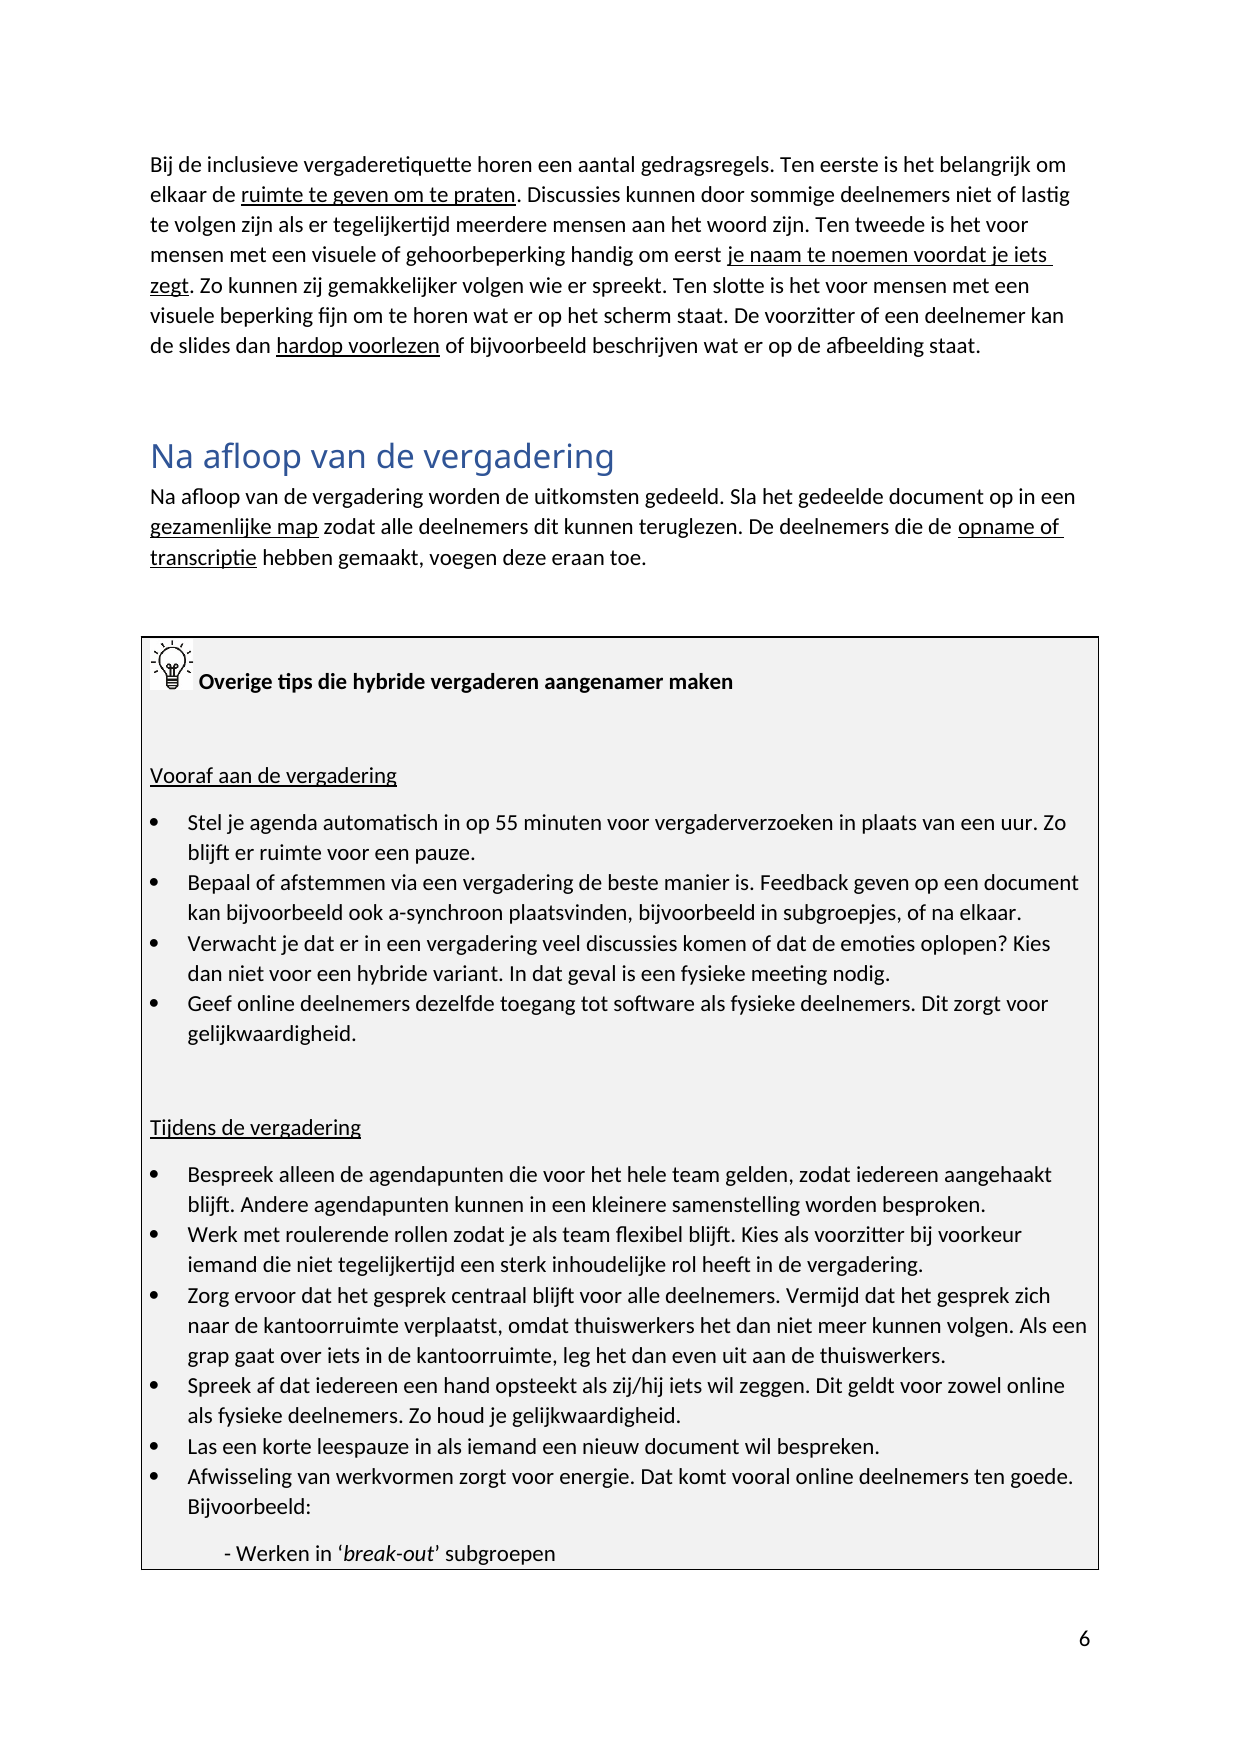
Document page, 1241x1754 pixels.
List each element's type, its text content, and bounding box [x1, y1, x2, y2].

text Vooraf aan de vergadering [142, 758, 1098, 789]
list Geef online deelnemers dezelfde toegang tot software als fysieke deelnemers. Dit zorgt voor gelijkwaardigheid. [142, 986, 1098, 1047]
subtitle Na afloop van de vergadering [150, 433, 1090, 479]
text Overige tips die hybride vergaderen aangenamer maken [142, 638, 1098, 695]
text Tijdens de vergadering [142, 1110, 1098, 1141]
list Bepaal of afstemmen via een vergadering de beste manier is. Feedback geven op een document kan bijvoorbeeld ook a-synchroon plaatsvinden, bijvoorbeeld in subgroepjes, of na elkaar. [142, 865, 1098, 926]
list Zorg ervoor dat het gesprek centraal blijft voor alle deelnemers. Vermijd dat het gesprek zich naar de kantoorruimte verplaatst, omdat thuiswerkers het dan niet meer kunnen volgen. Als een grap gaat over iets in de kantoorruimte, leg het dan even uit aan de thuiswerkers. [142, 1278, 1098, 1368]
list Bespreek alleen de agendapunten die voor het hele team gelden, zodat iedereen aangehaakt blijft. Andere agendapunten kunnen in een kleinere samenstelling worden besproken. [142, 1157, 1098, 1217]
list Verwacht je dat er in een vergadering veel discussies komen of dat de emoties oplopen? Kies dan niet voor een hybride variant. In dat geval is een fysieke meeting nodig. [142, 926, 1098, 986]
list Werk met roulerende rollen zodat je als team flexibel blijft. Kies als voorzitter bij voorkeur iemand die niet tegelijkertijd een sterk inhoudelijke rol heeft in de vergadering. [142, 1217, 1098, 1278]
list Spreek af dat iedereen een hand opsteekt als zij/hij iets wil zeggen. Dit geldt voor zowel online als fysieke deelnemers. Zo houd je gelijkwaardigheid. [142, 1368, 1098, 1429]
text Bij de inclusieve vergaderetiquette horen een aantal gedragsregels. Ten eerste is het belangrijk om elkaar de ruimte te geven om te praten. Discussies kunnen door sommige deelnemers niet of lastig te volgen zijn als er tegelijkertijd meerdere mensen aan het woord zijn. Ten tweede is het voor mensen met een visuele of gehoorbeperking handig om eerst je naam te noemen voordat je iets zegt. Zo kunnen zij gemakkelijker volgen wie er spreekt. Ten slotte is het voor mensen met een visuele beperking fijn om te horen wat er op het scherm staat. De voorzitter of een deelnemer kan de slides dan hardop voorlezen of bijvoorbeeld beschrijven wat er op de afbeelding staat. [150, 150, 1090, 359]
text - Werken in ‘break-out’ subgroepen [142, 1536, 1098, 1569]
text Na afloop van de vergadering worden de uitkomsten gedeeld. Sla het gedeelde document op in een gezamenlijke map zodat alle deelnemers dit kunnen teruglezen. De deelnemers die de opname of transcriptie hebben gemaakt, voegen deze eraan toe. [150, 482, 1090, 571]
picture [150, 639, 194, 690]
list Afwisseling van werkvormen zorgt voor energie. Dat komt vooral online deelnemers ten goede. Bijvoorbeeld: [142, 1459, 1098, 1520]
list Las een korte leespauze in als iemand een nieuw document wil bespreken. [142, 1429, 1098, 1459]
list Stel je agenda automatisch in op 55 minuten voor vergaderverzoeken in plaats van een uur. Zo blijft er ruimte voor een pauze. [142, 805, 1098, 865]
